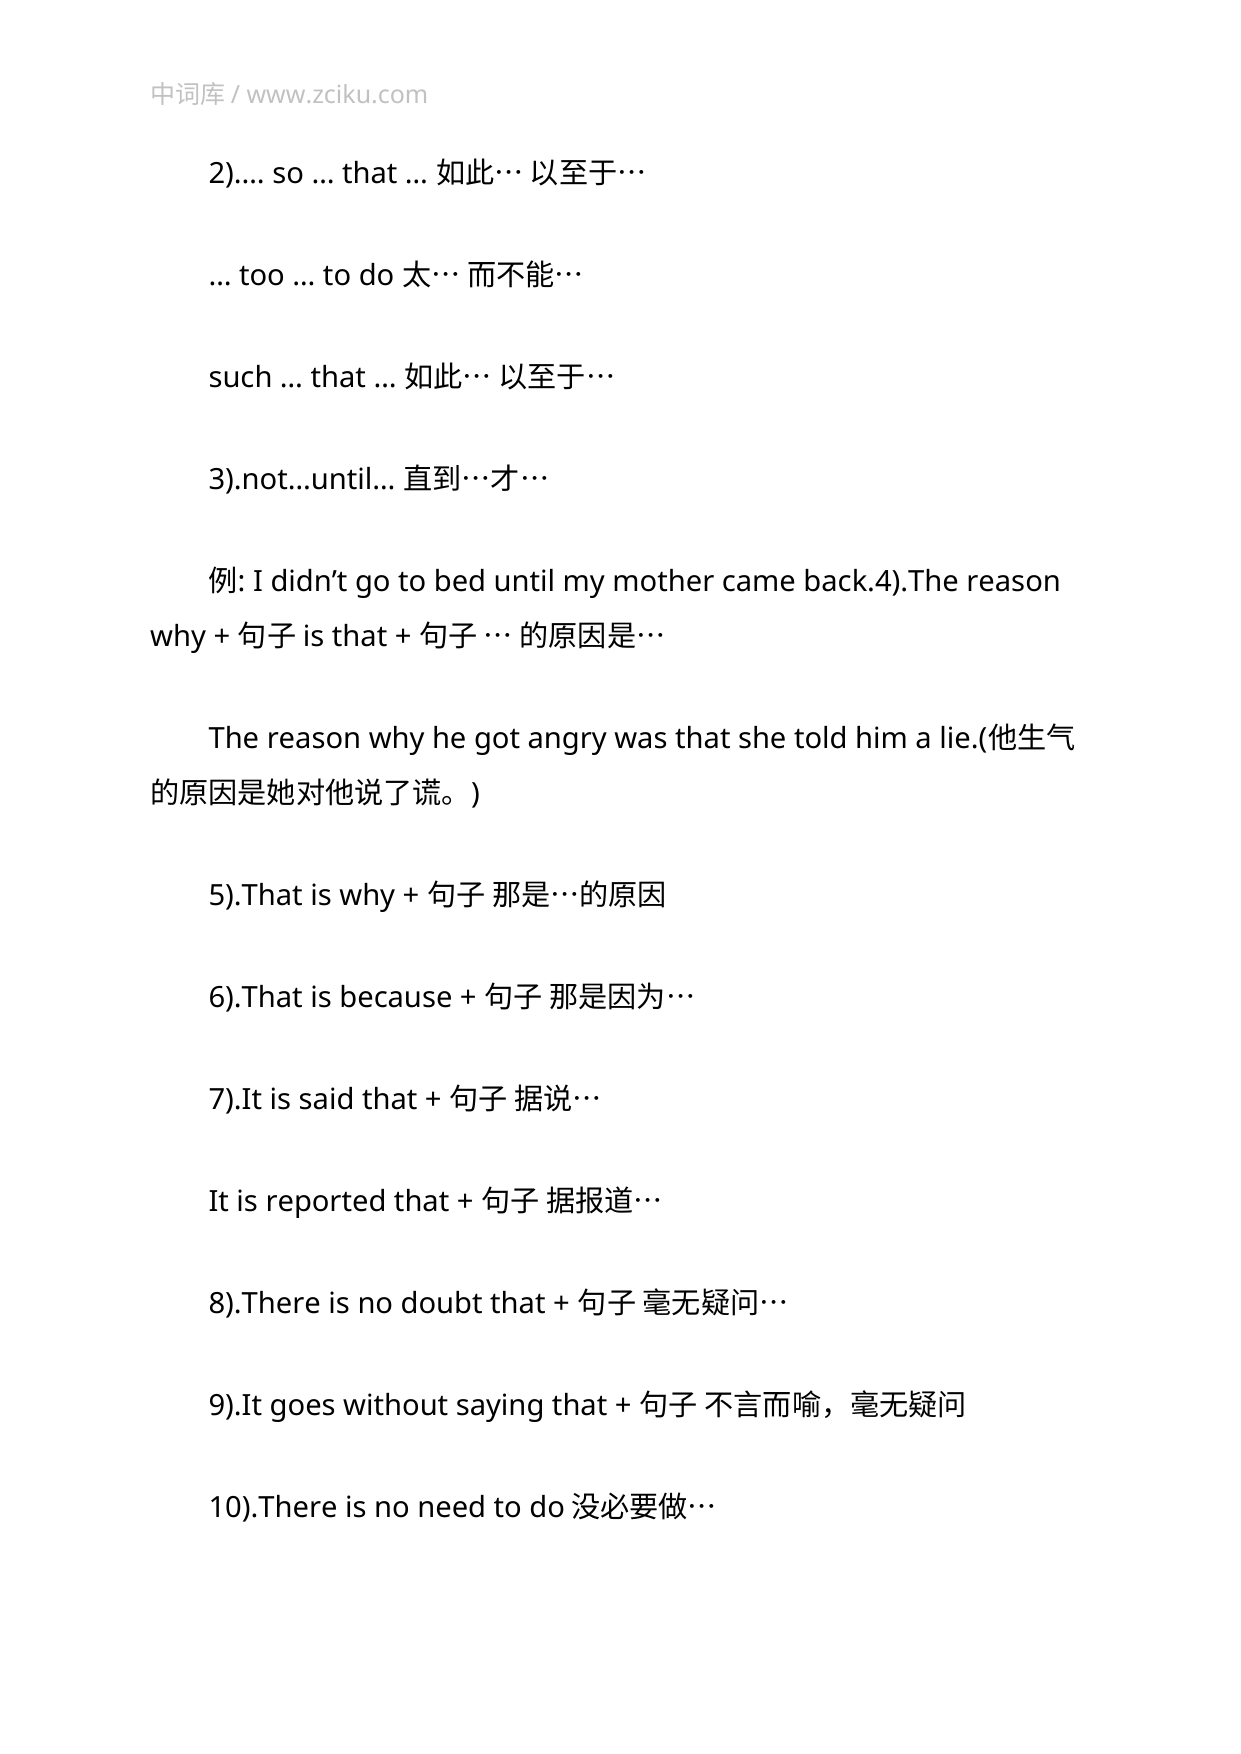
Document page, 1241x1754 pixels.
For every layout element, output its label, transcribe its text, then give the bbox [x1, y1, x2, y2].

text … too … to do 太… 而不能… [150, 252, 1090, 294]
text 3).not…until… 直到…才… [150, 456, 1090, 498]
text such … that … 如此… 以至于… [150, 354, 1090, 396]
text 例: I didn’t go to bed until my mother came back.4).The reason why + 句子 is that + 句子 … 的原因是… [150, 558, 1090, 655]
text 5).That is why + 句子 那是…的原因 [150, 872, 1090, 914]
text 6).That is because + 句子 那是因为… [150, 974, 1090, 1016]
text It is reported that + 句子 据报道… [150, 1178, 1090, 1220]
text 10).There is no need to do没必要做… [150, 1484, 1090, 1526]
text 2).… so … that … 如此… 以至于… [150, 150, 1090, 192]
text The reason why he got angry was that she told him a lie.(他生气的原因是她对他说了谎。) [150, 715, 1090, 812]
text 9).It goes without saying that + 句子 不言而喻，毫无疑问 [150, 1382, 1090, 1424]
text 8).There is no doubt that + 句子 毫无疑问… [150, 1280, 1090, 1322]
text 7).It is said that + 句子 据说… [150, 1076, 1090, 1118]
